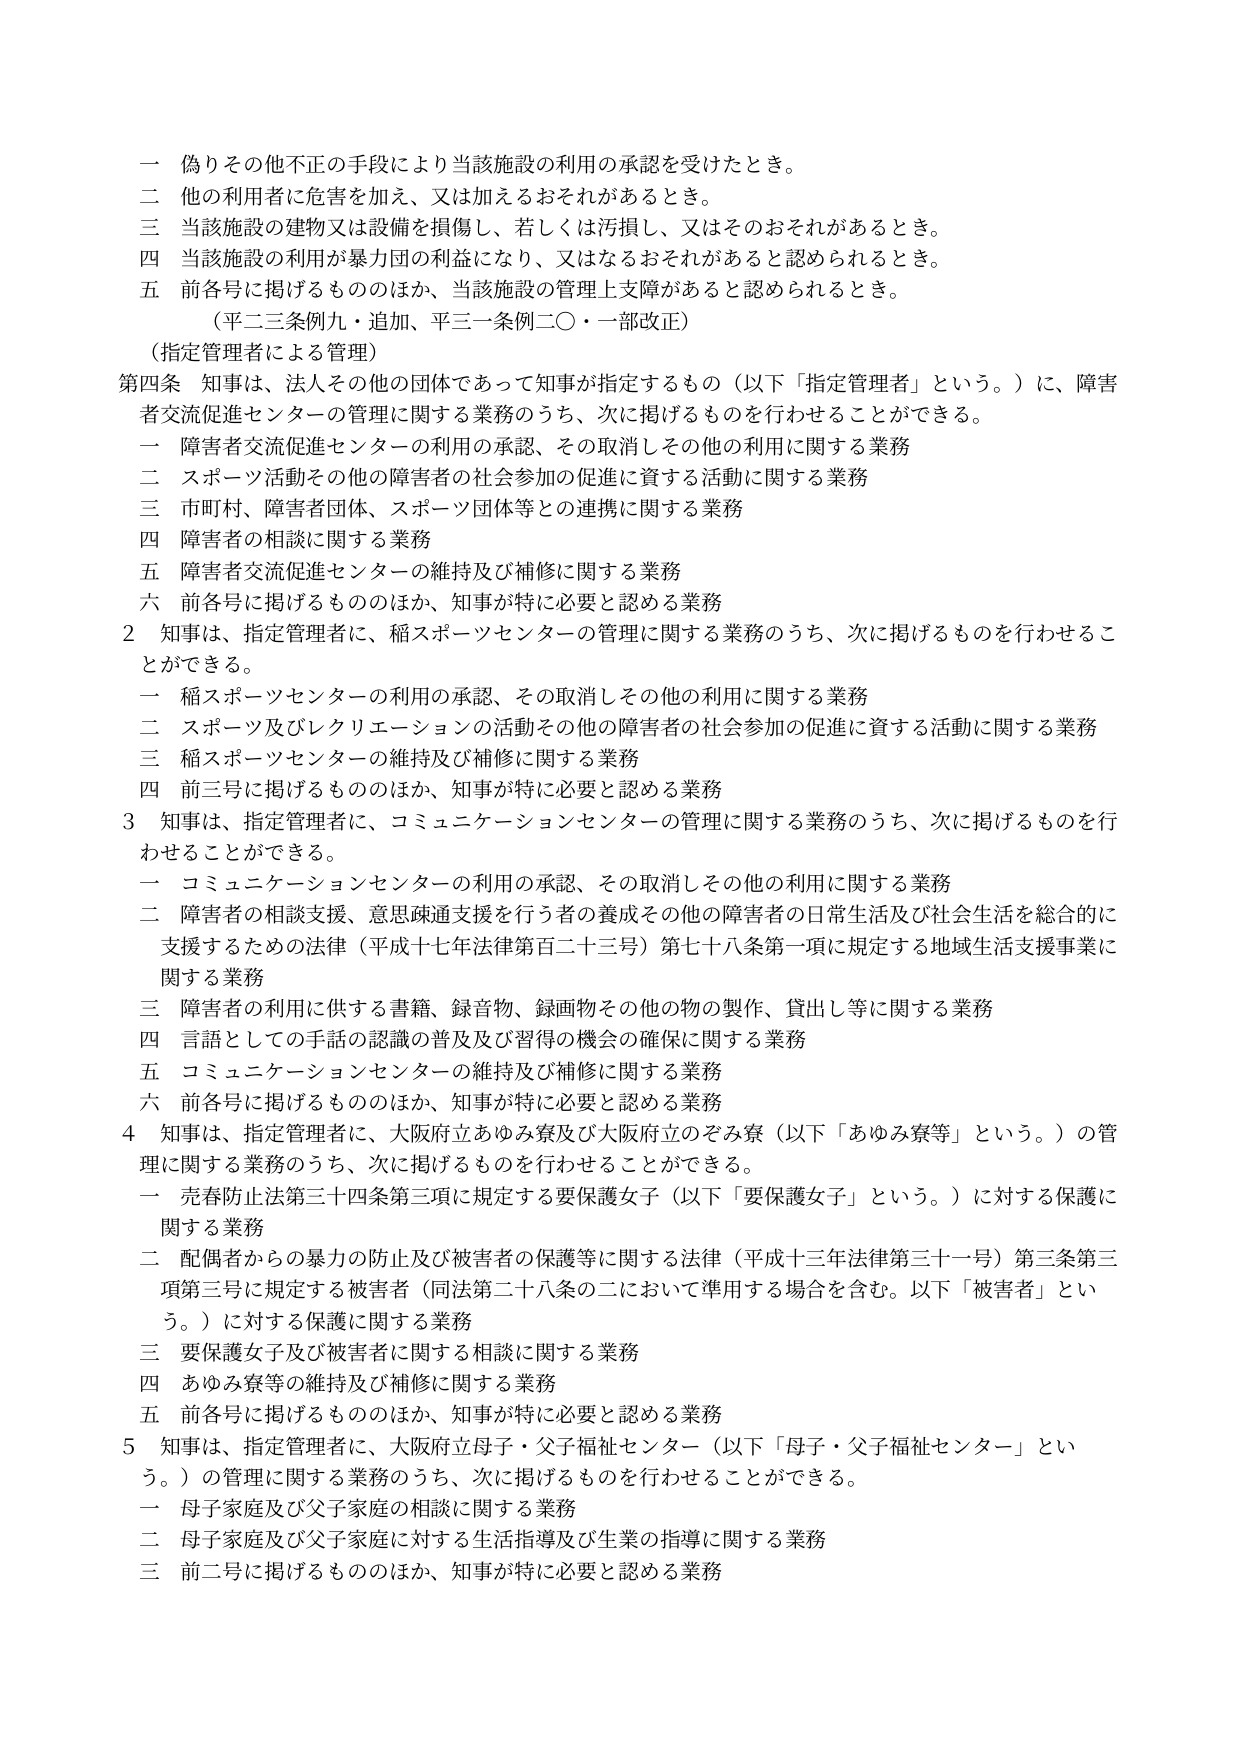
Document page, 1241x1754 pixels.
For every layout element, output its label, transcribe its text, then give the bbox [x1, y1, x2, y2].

text （平二三条例九・追加、平三一条例二〇・一部改正） [201, 304, 1122, 335]
text 六 前各号に掲げるもののほか、知事が特に必要と認める業務 [139, 1085, 1122, 1116]
text 五 前各号に掲げるもののほか、当該施設の管理上支障があると認められるとき。 [139, 273, 1122, 304]
text 二 スポーツ活動その他の障害者の社会参加の促進に資する活動に関する業務 [139, 460, 1122, 491]
text 一 売春防止法第三十四条第三項に規定する要保護女子（以下「要保護女子」という。）に対する保護に関する業務 [139, 1179, 1122, 1241]
text 五 障害者交流促進センターの維持及び補修に関する業務 [139, 554, 1122, 585]
text ５ 知事は、指定管理者に、大阪府立母子・父子福祉センター（以下「母子・父子福祉センター」という。）の管理に関する業務のうち、次に掲げるものを行わせることができる。 [118, 1429, 1122, 1491]
text 五 前各号に掲げるもののほか、知事が特に必要と認める業務 [139, 1398, 1122, 1429]
text 四 あゆみ寮等の維持及び補修に関する業務 [139, 1366, 1122, 1398]
text 第四条 知事は、法人その他の団体であって知事が指定するもの（以下「指定管理者」という。）に、障害者交流促進センターの管理に関する業務のうち、次に掲げるものを行わせることができる。 [118, 366, 1122, 429]
text 三 当該施設の建物又は設備を損傷し、若しくは汚損し、又はそのおそれがあるとき。 [139, 210, 1122, 241]
text （指定管理者による管理） [139, 335, 1122, 366]
text 三 前二号に掲げるもののほか、知事が特に必要と認める業務 [139, 1554, 1122, 1585]
text 二 スポーツ及びレクリエーションの活動その他の障害者の社会参加の促進に資する活動に関する業務 [139, 710, 1122, 741]
text 三 障害者の利用に供する書籍、録音物、録画物その他の物の製作、貸出し等に関する業務 [139, 991, 1122, 1023]
text ３ 知事は、指定管理者に、コミュニケーションセンターの管理に関する業務のうち、次に掲げるものを行わせることができる。 [118, 804, 1122, 866]
text 三 要保護女子及び被害者に関する相談に関する業務 [139, 1335, 1122, 1366]
text 一 稲スポーツセンターの利用の承認、その取消しその他の利用に関する業務 [139, 679, 1122, 710]
text ２ 知事は、指定管理者に、稲スポーツセンターの管理に関する業務のうち、次に掲げるものを行わせることができる。 [118, 616, 1122, 679]
text ４ 知事は、指定管理者に、大阪府立あゆみ寮及び大阪府立のぞみ寮（以下「あゆみ寮等」という。）の管理に関する業務のうち、次に掲げるものを行わせることができる。 [118, 1116, 1122, 1179]
text 四 前三号に掲げるもののほか、知事が特に必要と認める業務 [139, 773, 1122, 804]
text 四 当該施設の利用が暴力団の利益になり、又はなるおそれがあると認められるとき。 [139, 241, 1122, 273]
text 二 障害者の相談支援、意思疎通支援を行う者の養成その他の障害者の日常生活及び社会生活を総合的に支援するための法律（平成十七年法律第百二十三号）第七十八条第一項に規定する地域生活支援事業に関する業務 [139, 898, 1122, 991]
text 一 偽りその他不正の手段により当該施設の利用の承認を受けたとき。 [139, 148, 1122, 179]
text 一 コミュニケーションセンターの利用の承認、その取消しその他の利用に関する業務 [139, 866, 1122, 898]
text 二 母子家庭及び父子家庭に対する生活指導及び生業の指導に関する業務 [139, 1523, 1122, 1554]
text 二 配偶者からの暴力の防止及び被害者の保護等に関する法律（平成十三年法律第三十一号）第三条第三項第三号に規定する被害者（同法第二十八条の二において準用する場合を含む。以下「被害者」という。）に対する保護に関する業務 [139, 1241, 1122, 1335]
text 一 障害者交流促進センターの利用の承認、その取消しその他の利用に関する業務 [139, 429, 1122, 460]
text 四 障害者の相談に関する業務 [139, 523, 1122, 554]
text 三 稲スポーツセンターの維持及び補修に関する業務 [139, 741, 1122, 773]
text 五 コミュニケーションセンターの維持及び補修に関する業務 [139, 1054, 1122, 1085]
text 二 他の利用者に危害を加え、又は加えるおそれがあるとき。 [139, 179, 1122, 210]
text 三 市町村、障害者団体、スポーツ団体等との連携に関する業務 [139, 491, 1122, 523]
text 四 言語としての手話の認識の普及及び習得の機会の確保に関する業務 [139, 1023, 1122, 1054]
text 六 前各号に掲げるもののほか、知事が特に必要と認める業務 [139, 585, 1122, 616]
text 一 母子家庭及び父子家庭の相談に関する業務 [139, 1491, 1122, 1523]
